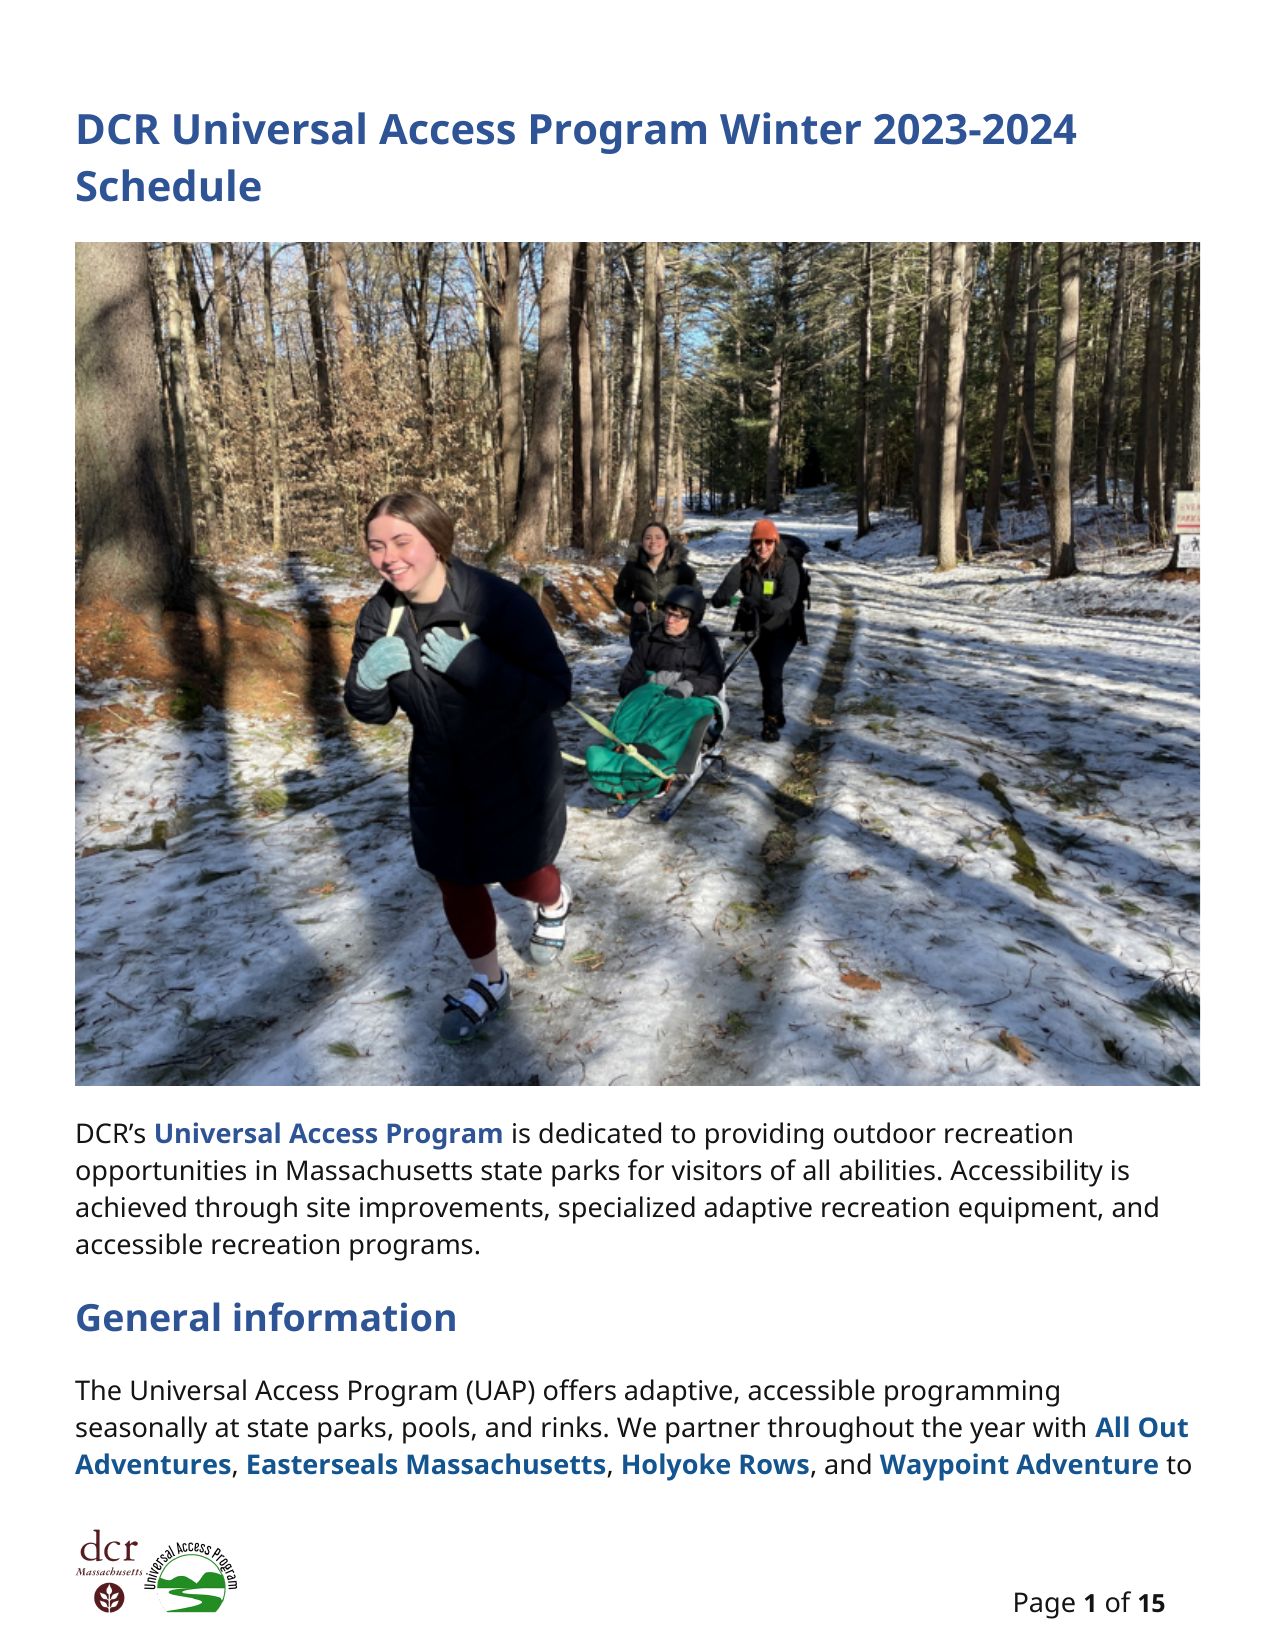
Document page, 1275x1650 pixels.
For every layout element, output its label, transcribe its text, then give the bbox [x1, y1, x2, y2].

subtitle DCR Universal Access Program Winter 2023-2024 Schedule [75, 100, 1200, 213]
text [75, 1372, 1200, 1482]
picture [75, 1529, 238, 1613]
picture [75, 242, 1200, 1086]
subtitle General information [75, 1292, 1200, 1343]
text DCR’s Universal Access Program is dedicated to providing outdoor recreation opportunities in Massachusetts state parks for visitors of all abilities. Accessibility is achieved through site improvements, specialized adaptive recreation equipment, and accessible recreation programs. [75, 1115, 1200, 1262]
